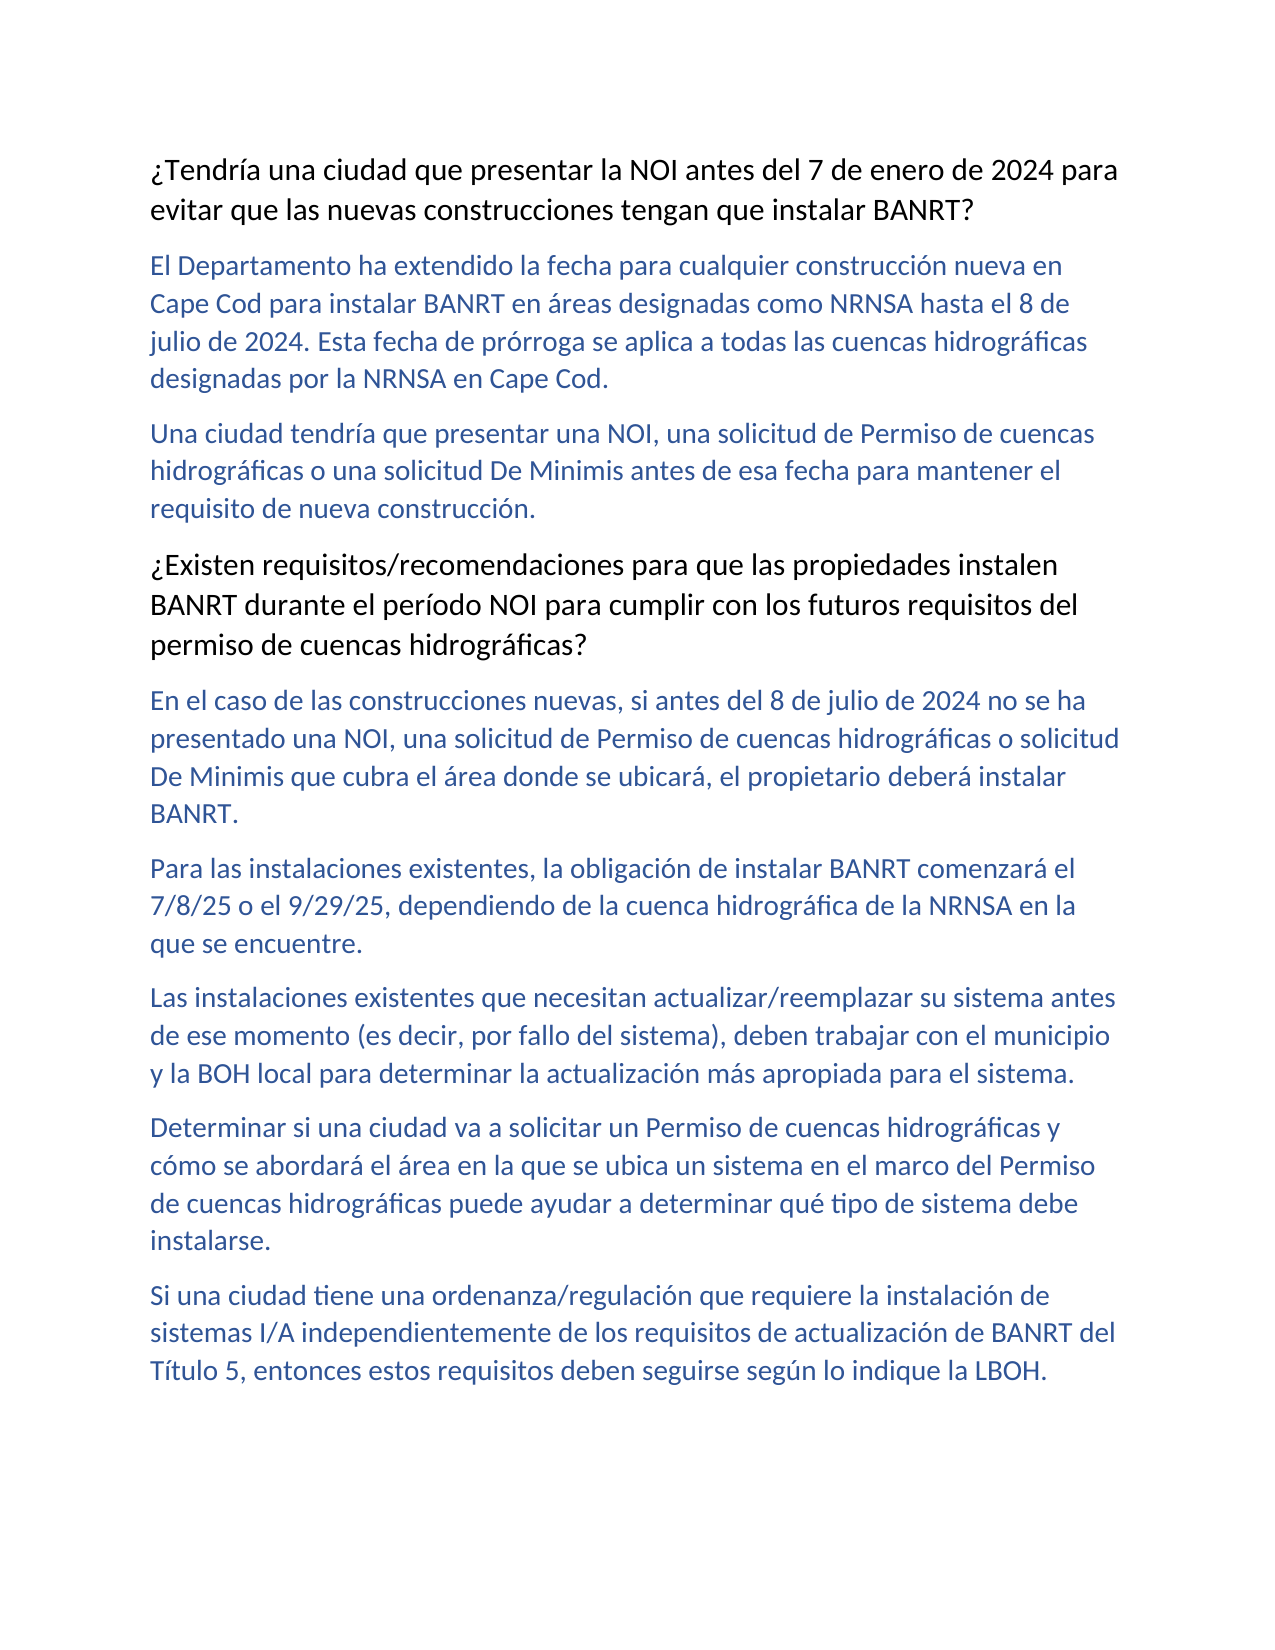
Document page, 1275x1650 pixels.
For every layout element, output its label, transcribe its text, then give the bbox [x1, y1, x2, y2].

text Si una ciudad tiene una ordenanza/regulación que requiere la instalación de sistemas I/A independientemente de los requisitos de actualización de BANRT del Título 5, entonces estos requisitos deben seguirse según lo indique la LBOH. [150, 1277, 1125, 1388]
text Una ciudad tendría que presentar una NOI, una solicitud de Permiso de cuencas hidrográficas o una solicitud De Minimis antes de esa fecha para mantener el requisito de nueva construcción. [150, 415, 1125, 526]
text Determinar si una ciudad va a solicitar un Permiso de cuencas hidrográficas y cómo se abordará el área en la que se ubica un sistema en el marco del Permiso de cuencas hidrográficas puede ayudar a determinar qué tipo de sistema debe instalarse. [150, 1109, 1125, 1258]
text ¿Existen requisitos/recomendaciones para que las propiedades instalen BANRT durante el período NOI para cumplir con los futuros requisitos del permiso de cuencas hidrográficas? [150, 544, 1125, 663]
text ¿Tendría una ciudad que presentar la NOI antes del 7 de enero de 2024 para evitar que las nuevas construcciones tengan que instalar BANRT? [150, 150, 1125, 228]
text El Departamento ha extendido la fecha para cualquier construcción nueva en Cape Cod para instalar BANRT en áreas designadas como NRNSA hasta el 8 de julio de 2024. Esta fecha de prórroga se aplica a todas las cuencas hidrográficas designadas por la NRNSA en Cape Cod. [150, 247, 1125, 396]
text En el caso de las construcciones nuevas, si antes del 8 de julio de 2024 no se ha presentado una NOI, una solicitud de Permiso de cuencas hidrográficas o solicitud De Minimis que cubra el área donde se ubicará, el propietario deberá instalar BANRT. [150, 682, 1125, 831]
text Para las instalaciones existentes, la obligación de instalar BANRT comenzará el 7/8/25 o el 9/29/25, dependiendo de la cuenca hidrográfica de la NRNSA en la que se encuentre. [150, 850, 1125, 961]
text Las instalaciones existentes que necesitan actualizar/reemplazar su sistema antes de ese momento (es decir, por fallo del sistema), deben trabajar con el municipio y la BOH local para determinar la actualización más apropiada para el sistema. [150, 979, 1125, 1091]
